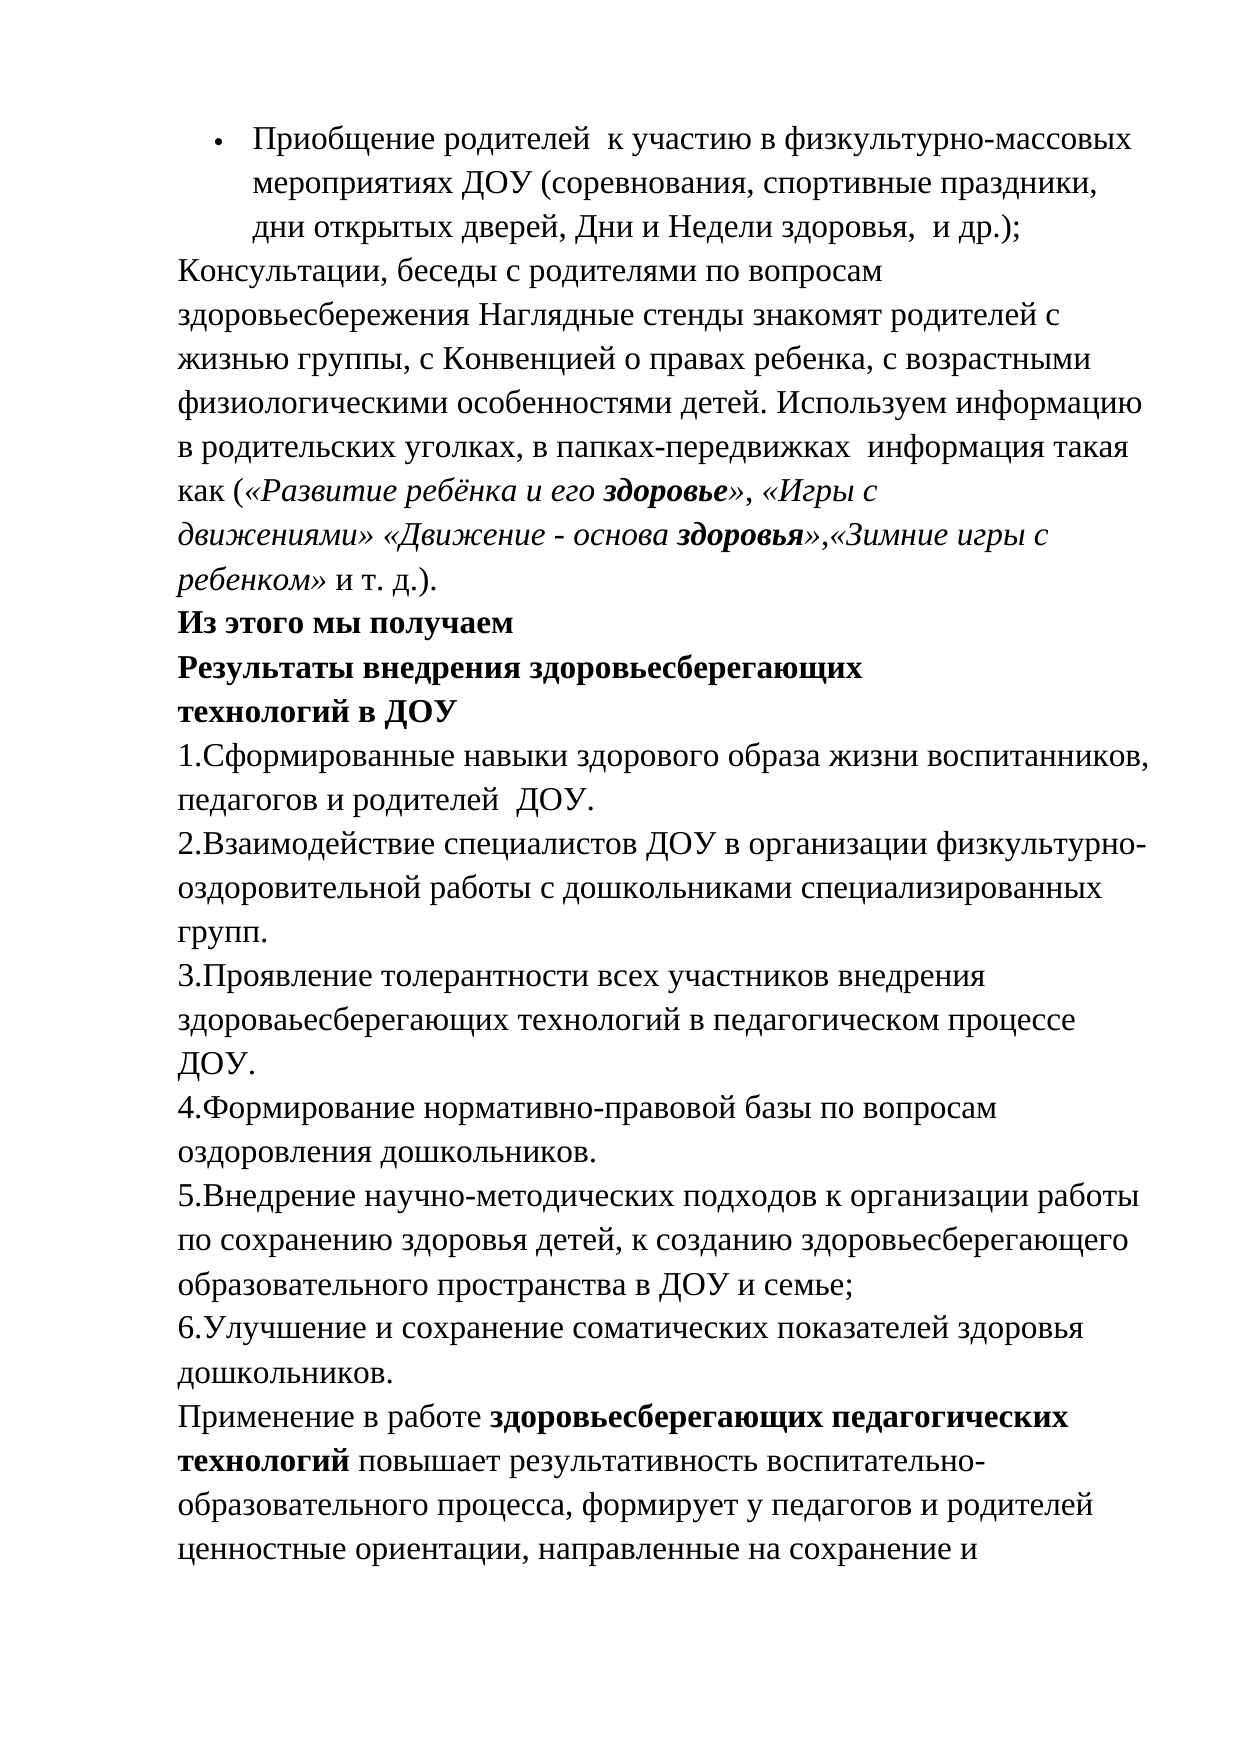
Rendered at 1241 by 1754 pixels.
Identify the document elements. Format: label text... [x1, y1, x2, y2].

text технологий в ДОУ [177, 691, 1152, 729]
text 1.Сформированные навыки здорового образа жизни воспитанников, педагогов и родителей ДОУ. [177, 735, 1152, 817]
text 5.Внедрение научно-методических подходов к организации работы по сохранению здоровья детей, к созданию здоровьесберегающего образовательного пространства в ДОУ и семье; [177, 1176, 1152, 1302]
text 2.Взаимодействие специалистов ДОУ в организации физкультурно-оздоровительной работы с дошкольниками специализированных групп. [177, 823, 1152, 949]
text Консультации, беседы с родителями по вопросам здоровьесбережения Наглядные стенды знакомят родителей с жизнью группы, с Конвенцией о правах ребенка, с возрастными физиологическими особенностями детей. Используем информацию в родительских уголках, в папках-передвижках информация такая как («Развитие ребёнка и его здоровье», «Игры с движениями» «Движение - основа здоровья»,«Зимние игры с ребенком» и т. д.). [177, 250, 1152, 597]
text 3.Проявление толерантности всех участников внедрения здороваьесберегающих технологий в педагогическом процессе ДОУ. [177, 955, 1152, 1082]
text 4.Формирование нормативно-правовой базы по вопросам оздоровления дошкольников. [177, 1087, 1152, 1170]
text Результаты внедрения здоровьесберегающих [177, 647, 1152, 685]
text Из этого мы получаем [177, 603, 1152, 641]
list Приобщение родителей к участию в физкультурно-массовых мероприятиях ДОУ (соревнования, спортивные праздники, дни открытых дверей, Дни и Недели здоровья, и др.); [215, 118, 1152, 244]
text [177, 1308, 1152, 1566]
